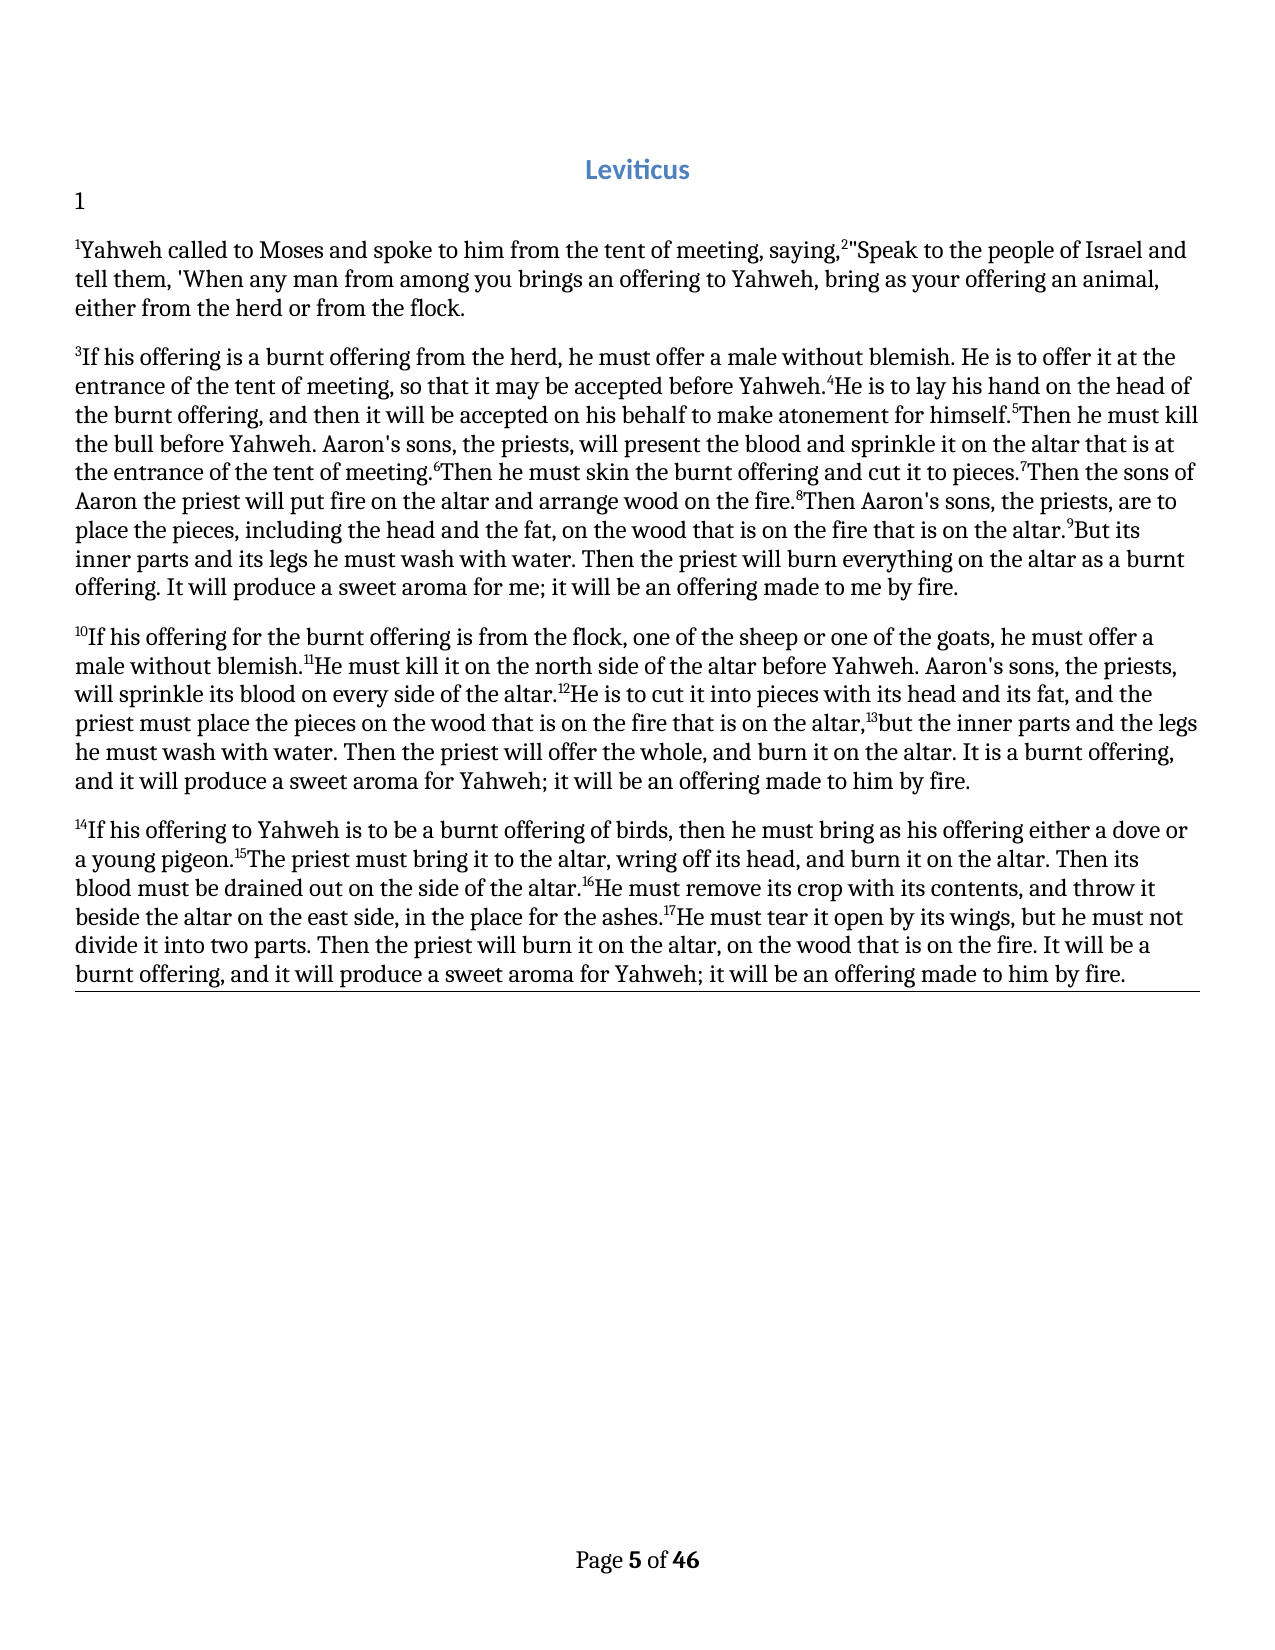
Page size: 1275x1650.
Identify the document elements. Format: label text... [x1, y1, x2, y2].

text 1 [75, 187, 1200, 215]
text 14If his offering to Yahweh is to be a burnt offering of birds, then he must bring as his offering either a dove or a young pigeon.15The priest must bring it to the altar, wring off its head, and burn it on the altar. Then its blood must be drained out on the side of the altar.16He must remove its crop with its contents, and throw it beside the altar on the east side, in the place for the ashes.17He must tear it open by its wings, but he must not divide it into two parts. Then the priest will burn it on the altar, on the wood that is on the fire. It will be a burnt offering, and it will produce a sweet aroma for Yahweh; it will be an offering made to him by fire. [75, 816, 1200, 991]
subtitle Leviticus [75, 151, 1200, 187]
text 3If his offering is a burnt offering from the herd, he must offer a male without blemish. He is to offer it at the entrance of the tent of meeting, so that it may be accepted before Yahweh.4He is to lay his hand on the head of the burnt offering, and then it will be accepted on his behalf to make atonement for himself.5Then he must kill the bull before Yahweh. Aaron's sons, the priests, will present the blood and sprinkle it on the altar that is at the entrance of the tent of meeting.6Then he must skin the burnt offering and cut it to pieces.7Then the sons of Aaron the priest will put fire on the altar and arrange wood on the fire.8Then Aaron's sons, the priests, are to place the pieces, including the head and the fat, on the wood that is on the fire that is on the altar.9But its inner parts and its legs he must wash with water. Then the priest will burn everything on the altar as a burnt offering. It will produce a sweet aroma for me; it will be an offering made to me by fire. [75, 343, 1200, 602]
text 10If his offering for the burnt offering is from the flock, one of the sheep or one of the goats, he must offer a male without blemish.11He must kill it on the north side of the altar before Yahweh. Aaron's sons, the priests, will sprinkle its blood on every side of the altar.12He is to cut it into pieces with its head and its fat, and the priest must place the pieces on the wood that is on the fire that is on the altar,13but the inner parts and the legs he must wash with water. Then the priest will offer the whole, and burn it on the altar. It is a burnt offering, and it will produce a sweet aroma for Yahweh; it will be an offering made to him by fire. [75, 623, 1200, 795]
text 1Yahweh called to Moses and spoke to him from the tent of meeting, saying,2"Speak to the people of Israel and tell them, 'When any man from among you brings an offering to Yahweh, bring as your offering an animal, either from the herd or from the flock. [75, 236, 1200, 322]
